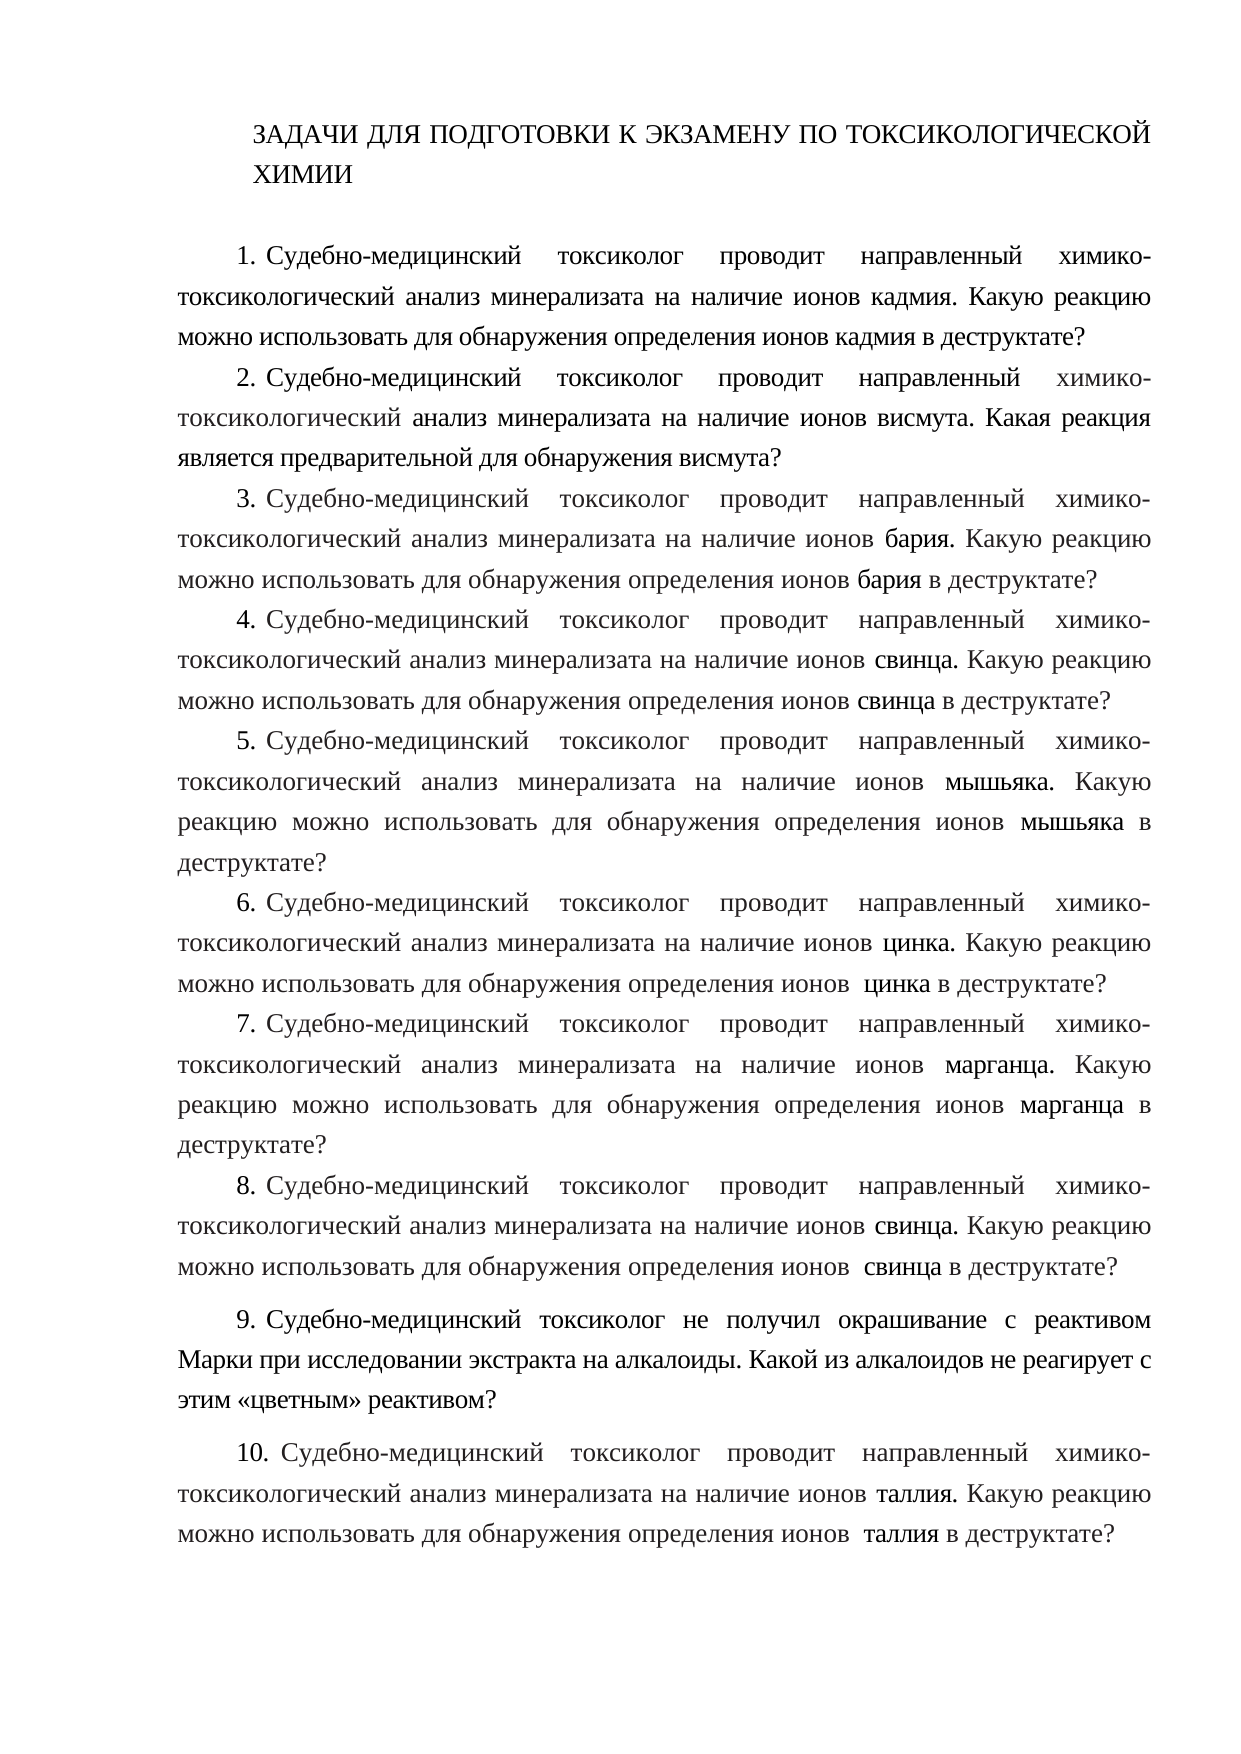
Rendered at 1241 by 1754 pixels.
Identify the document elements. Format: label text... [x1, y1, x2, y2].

list Судебно-медицинский токсиколог проводит направленный химико-токсикологический анализ минерализата на наличие ионов мышьяка. Какую реакцию можно использовать для обнаружения определения ионов мышьяка в деструктате? [177, 724, 1152, 877]
list Судебно-медицинский токсиколог проводит направленный химико-токсикологический анализ минерализата на наличие ионов таллия. Какую реакцию можно использовать для обнаружения определения ионов таллия в деструктате? [177, 1436, 1152, 1548]
list Судебно-медицинский токсиколог проводит направленный химико-токсикологический анализ минерализата на наличие ионов бария. Какую реакцию можно использовать для обнаружения определения ионов бария в деструктате? [177, 482, 1152, 594]
list Судебно-медицинский токсиколог проводит направленный химико-токсикологический анализ минерализата на наличие ионов марганца. Какую реакцию можно использовать для обнаружения определения ионов марганца в деструктате? [177, 1007, 1152, 1160]
list Судебно-медицинский токсиколог проводит направленный химико-токсикологический анализ минерализата на наличие ионов свинца. Какую реакцию можно использовать для обнаружения определения ионов свинца в деструктате? [177, 1169, 1152, 1281]
list Судебно-медицинский токсиколог проводит направленный химико-токсикологический анализ минерализата на наличие ионов свинца. Какую реакцию можно использовать для обнаружения определения ионов свинца в деструктате? [177, 603, 1152, 715]
list Судебно-медицинский токсиколог проводит направленный химико-токсикологический анализ минерализата на наличие ионов висмута. Какая реакция является предварительной для обнаружения висмута? [177, 361, 1152, 473]
list Судебно-медицинский токсиколог проводит направленный химико-токсикологический анализ минерализата на наличие ионов цинка. Какую реакцию можно использовать для обнаружения определения ионов цинка в деструктате? [177, 886, 1152, 998]
list Судебно-медицинский токсиколог проводит направленный химико-токсикологический анализ минерализата на наличие ионов кадмия. Какую реакцию можно использовать для обнаружения определения ионов кадмия в деструктате? [177, 239, 1152, 351]
list ЗАДАЧИ ДЛЯ ПОДГОТОВКИ К ЭКЗАМЕНУ ПО ТОКСИКОЛОГИЧЕСКОЙ ХИМИИ [252, 118, 1152, 190]
list Судебно-медицинский токсиколог не получил окрашивание с реактивом Марки при исследовании экстракта на алкалоиды. Какой из алкалоидов не реагирует с этим «цветным» реактивом? [177, 1303, 1152, 1415]
